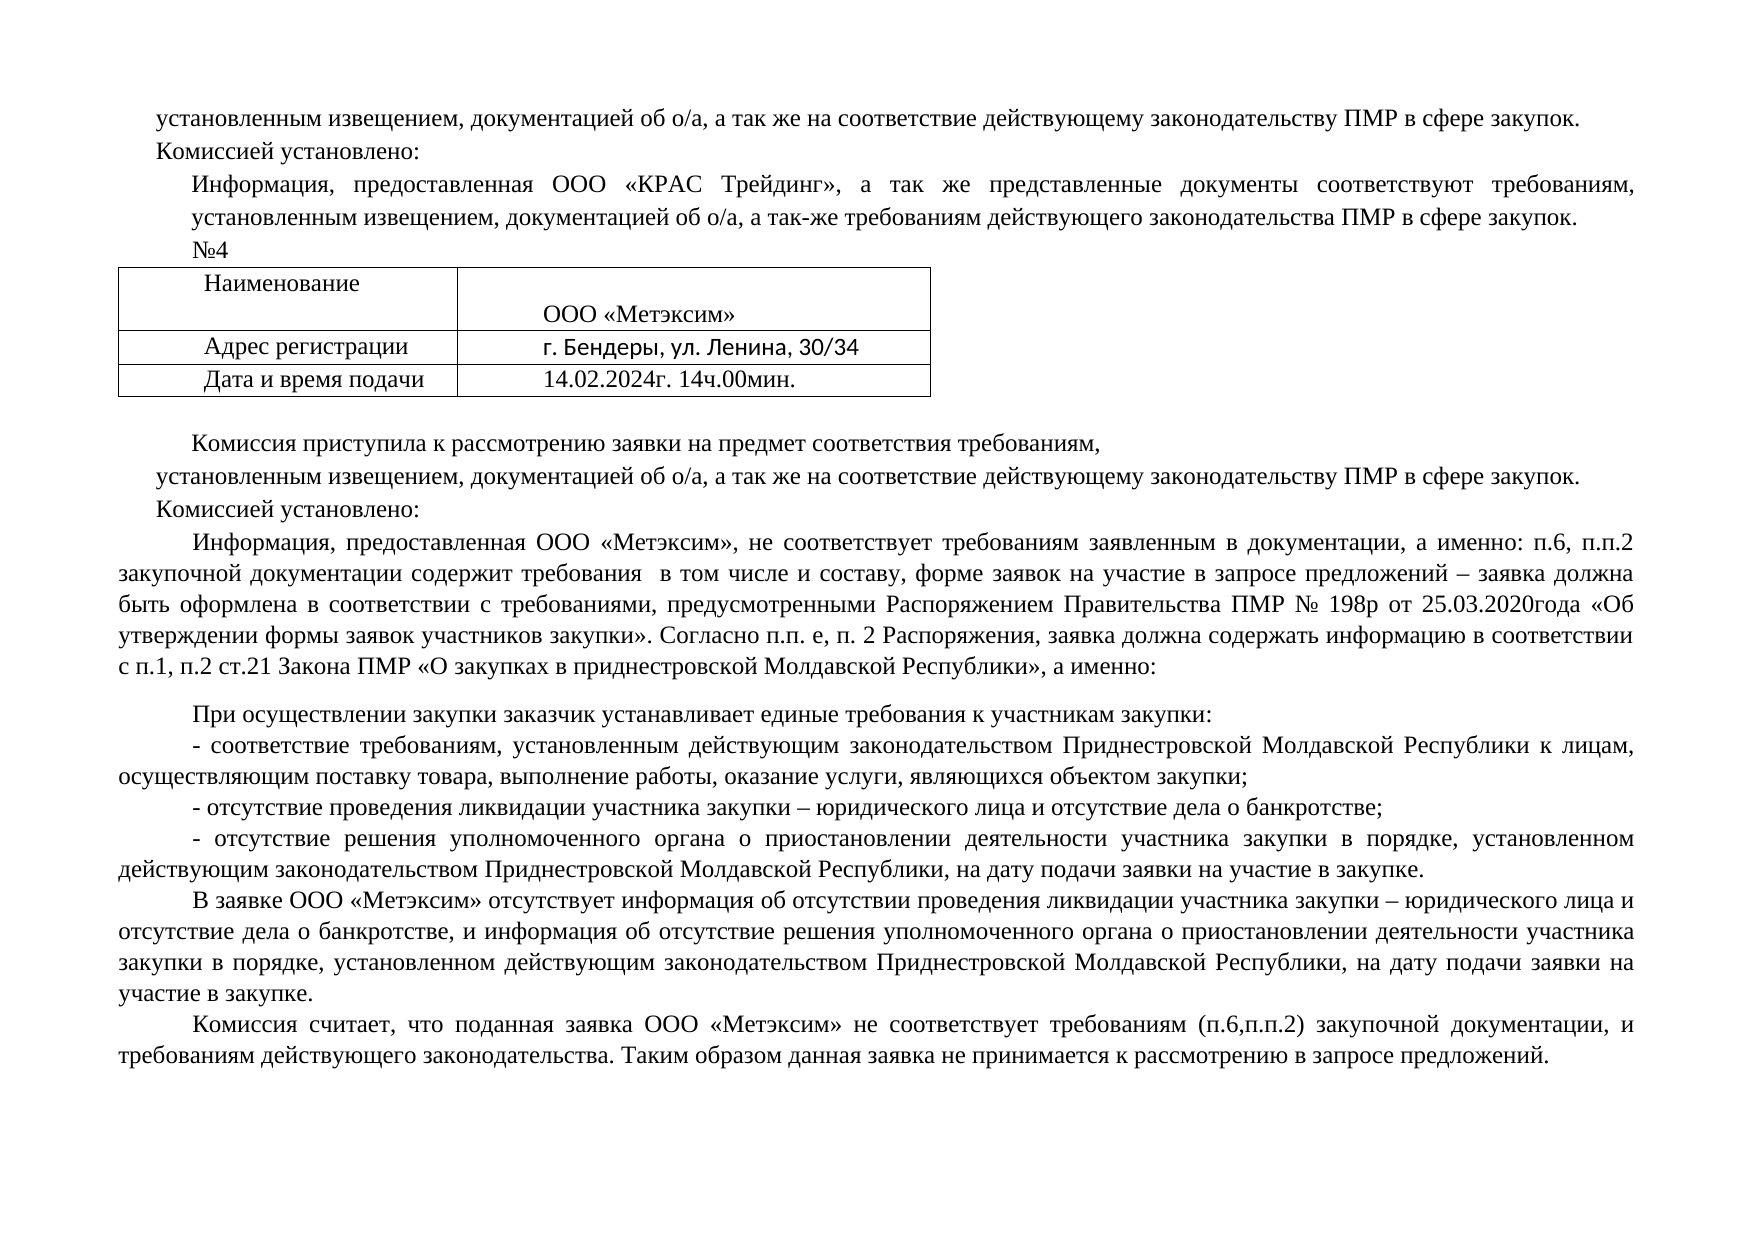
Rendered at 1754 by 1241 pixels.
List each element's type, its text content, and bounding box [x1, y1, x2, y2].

text Комиссия считает, что поданная заявка ООО «Метэксим» не соответствует требованиям (п.6,п.п.2) закупочной документации, и требованиям действующего законодательства. Таким образом данная заявка не принимается к рассмотрению в запросе предложений. [118, 1009, 1636, 1069]
text Информация, предоставленная ООО «КРАС Трейдинг», а так же представленные документы соответствуют требованиям, установленным извещением, документацией об о/а, а так-же требованиям действующего законодательства ПМР в сфере закупок. [191, 169, 1636, 231]
text установленным извещением, документацией об о/а, а так же на соответствие действующему законодательству ПМР в сфере закупок. [156, 103, 1636, 132]
text Комиссия приступила к рассмотрению заявки на предмет соответствия требованиям, [191, 428, 1636, 456]
text Комиссией установлено: [156, 494, 1636, 522]
text - соответствие требованиям, установленным действующим законодательством Приднестровской Молдавской Республики к лицам, осуществляющим поставку товара, выполнение работы, оказание услуги, являющихся объектом закупки; [118, 730, 1636, 789]
table_cell г. Бендеры, ул. Ленина, 30/34 [458, 331, 930, 363]
table_header Наименование [119, 268, 457, 330]
text - отсутствие решения уполномоченного органа о приостановлении деятельности участника закупки в порядке, установленном действующим законодательством Приднестровской Молдавской Республики, на дату подачи заявки на участие в закупке. [118, 823, 1636, 883]
table_cell Адрес регистрации [119, 331, 457, 363]
table_cell 14.02.2024г. 14ч.00мин. [458, 365, 930, 396]
text установленным извещением, документацией об о/а, а так же на соответствие действующему законодательству ПМР в сфере закупок. [156, 461, 1636, 489]
text №4 [118, 236, 1636, 264]
table_header ООО «Метэксим» [458, 268, 930, 330]
table_cell Дата и время подачи [119, 365, 457, 396]
text Комиссией установлено: [156, 136, 1636, 165]
text Информация, предоставленная ООО «Метэксим», не соответствует требованиям заявленным в документации, а именно: п.6, п.п.2 закупочной документации содержит требования в том числе и составу, форме заявок на участие в запросе предложений – заявка должна быть оформлена в соответствии с требованиями, предусмотренными Распоряжением Правительства ПМР № 198р от 25.03.2020года «Об утверждении формы заявок участников закупки». Согласно п.п. е, п. 2 Распоряжения, заявка должна содержать информацию в соответствии с п.1, п.2 ст.21 Закона ПМР «О закупках в приднестровской Молдавской Республики», а именно: [118, 527, 1636, 680]
text - отсутствие проведения ликвидации участника закупки – юридического лица и отсутствие дела о банкротстве; [118, 792, 1636, 821]
text В заявке ООО «Метэксим» отсутствует информация об отсутствии проведения ликвидации участника закупки – юридического лица и отсутствие дела о банкротстве, и информация об отсутствие решения уполномоченного органа о приостановлении деятельности участника закупки в порядке, установленном действующим законодательством Приднестровской Молдавской Республики, на дату подачи заявки на участие в закупке. [118, 885, 1636, 1007]
text При осуществлении закупки заказчик устанавливает единые требования к участникам закупки: [118, 699, 1636, 727]
